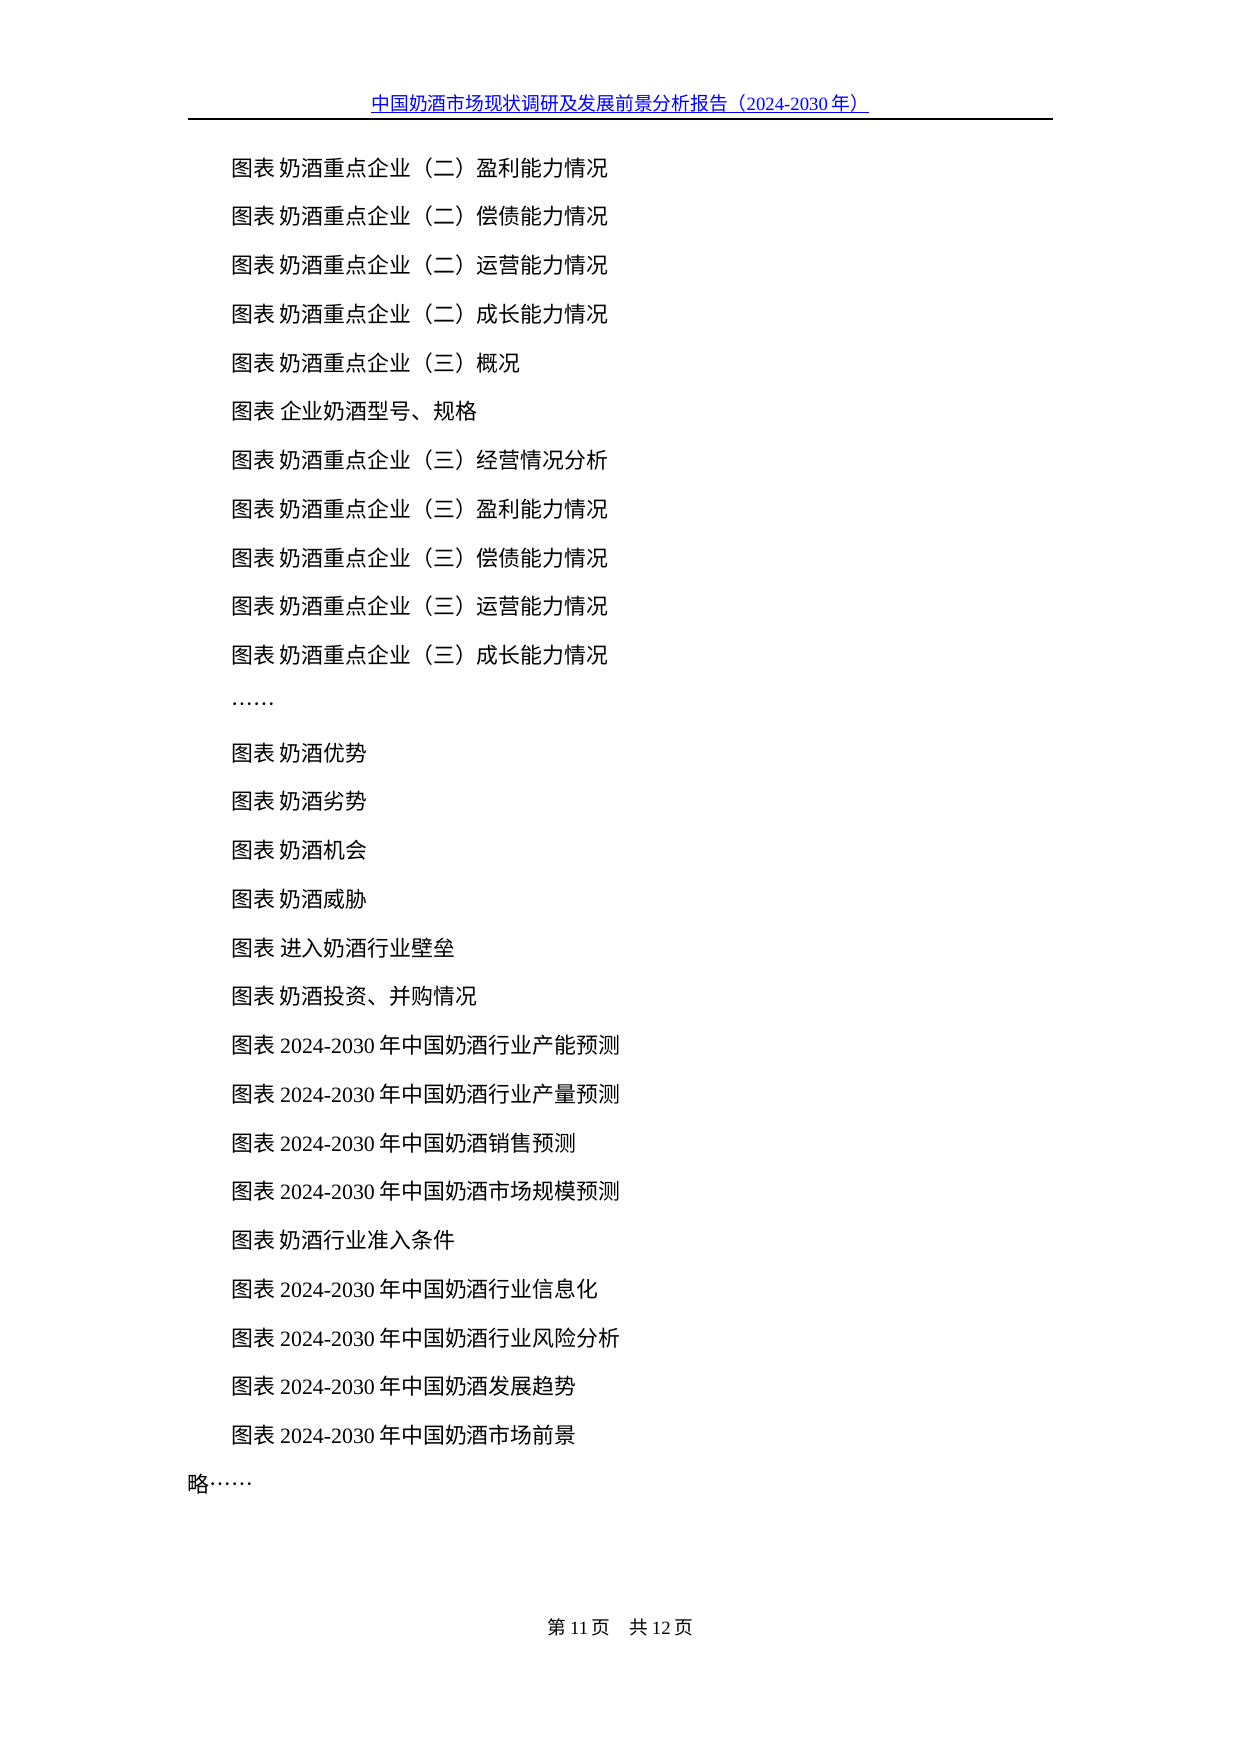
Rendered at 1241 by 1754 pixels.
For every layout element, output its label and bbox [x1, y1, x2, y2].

text [187, 150, 1053, 1499]
